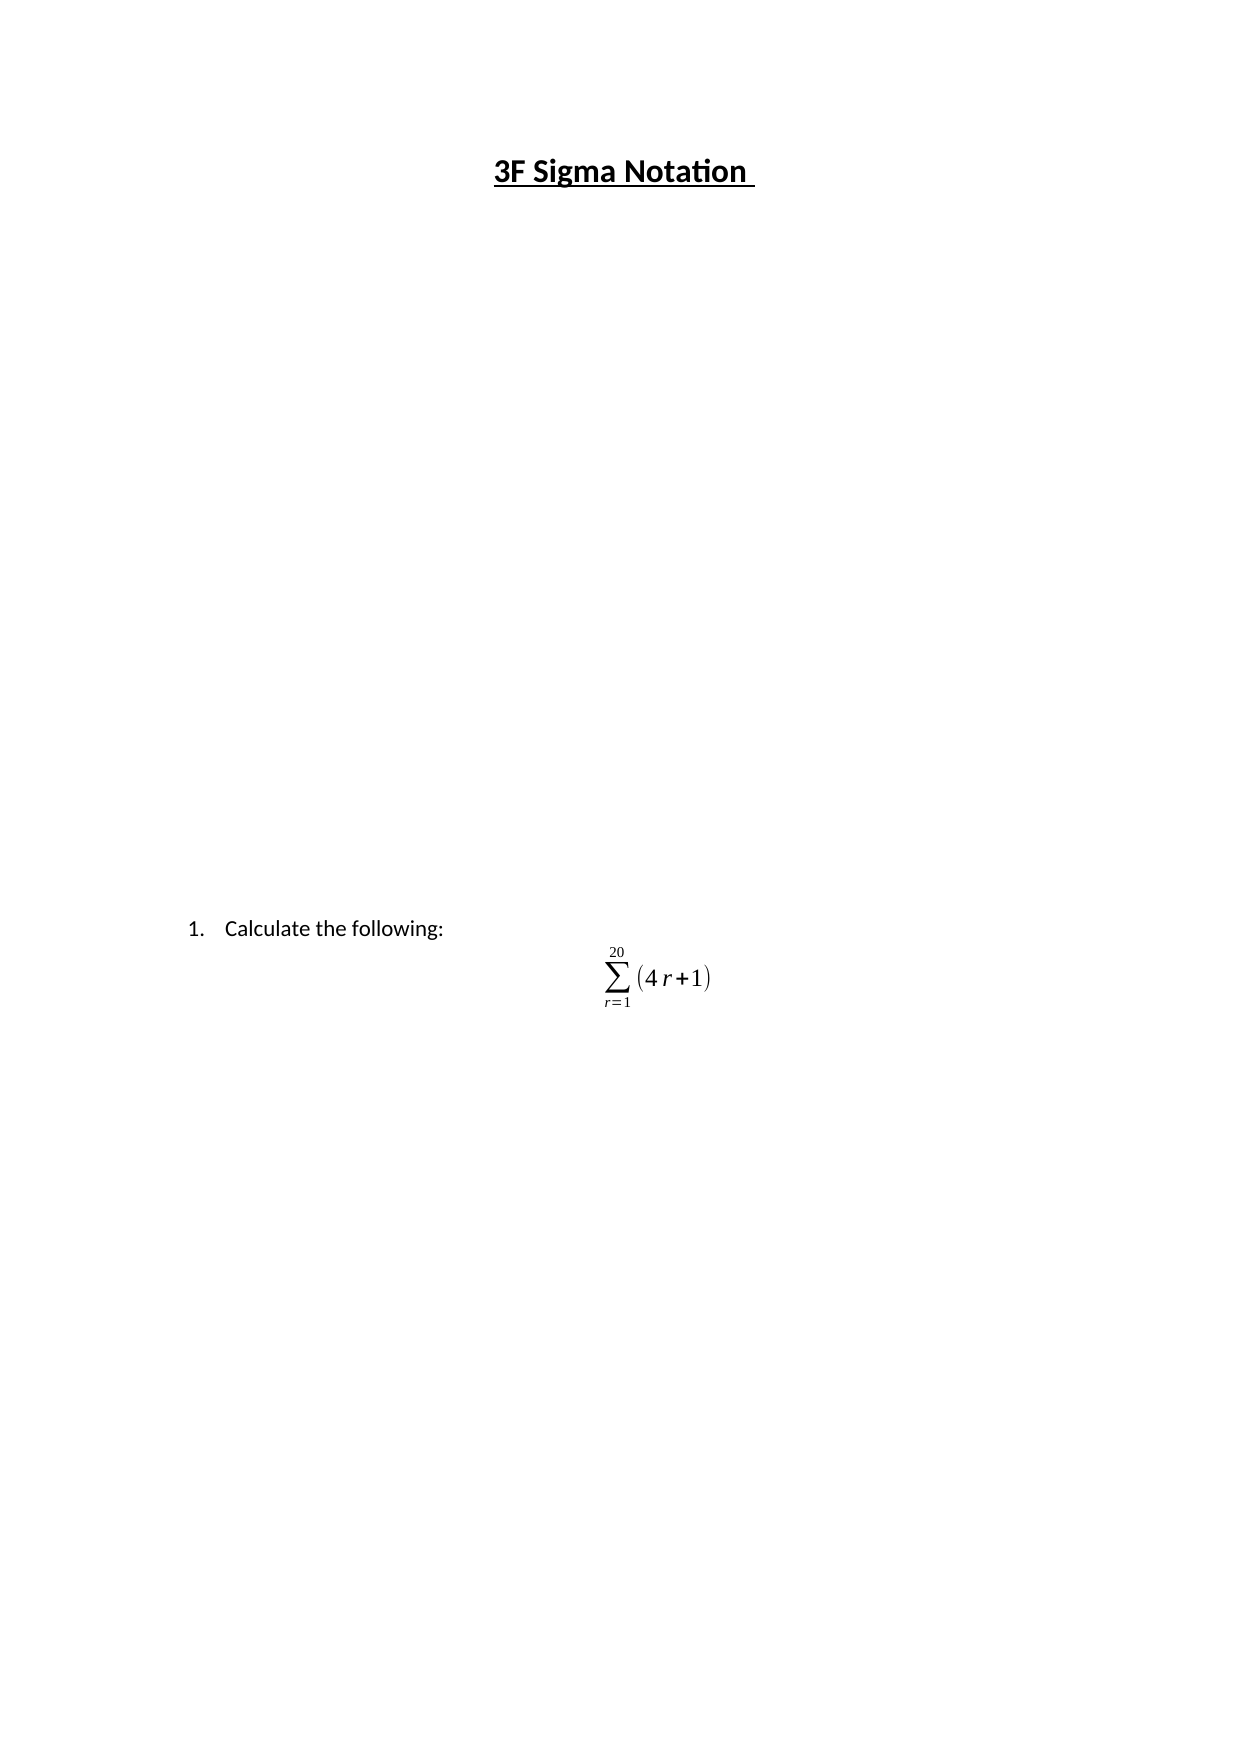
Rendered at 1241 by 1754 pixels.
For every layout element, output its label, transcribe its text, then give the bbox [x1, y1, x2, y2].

list Calculate the following: [187, 914, 1090, 942]
text 3F Sigma Notation [150, 150, 1090, 191]
